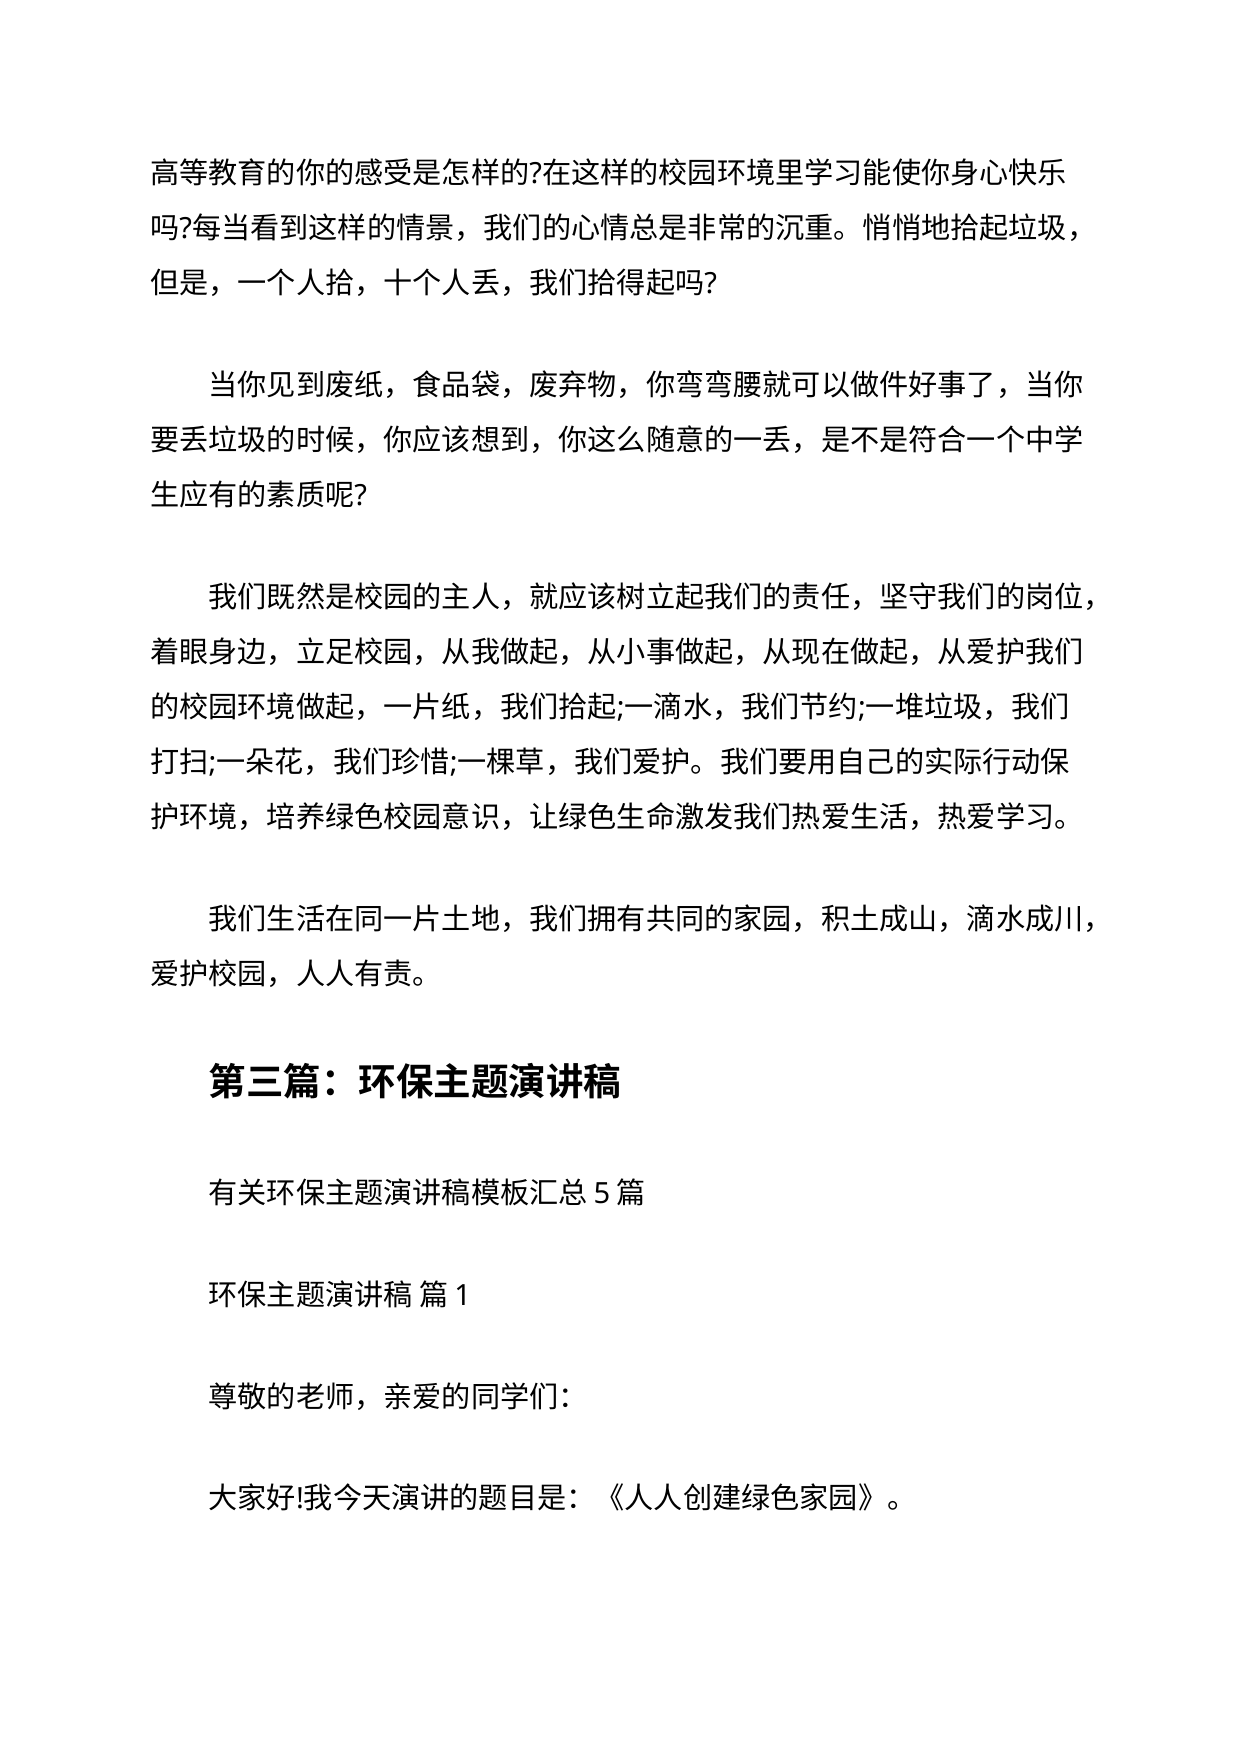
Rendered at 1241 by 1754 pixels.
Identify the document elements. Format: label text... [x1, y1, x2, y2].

text 尊敬的老师，亲爱的同学们： [150, 1373, 1090, 1416]
text 当你见到废纸，食品袋，废弃物，你弯弯腰就可以做件好事了，当你要丢垃圾的时候，你应该想到，你这么随意的一丢，是不是符合一个中学生应有的素质呢? [150, 362, 1090, 514]
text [150, 150, 1090, 302]
text 环保主题演讲稿 篇1 [150, 1271, 1090, 1314]
text 我们生活在同一片土地，我们拥有共同的家园，积土成山，滴水成川，爱护校园，人人有责。 [150, 895, 1090, 992]
text 大家好!我今天演讲的题目是：《人人创建绿色家园》。 [150, 1475, 1090, 1517]
text 我们既然是校园的主人，就应该树立起我们的责任，坚守我们的岗位，着眼身边，立足校园，从我做起，从小事做起，从现在做起，从爱护我们的校园环境做起，一片纸，我们拾起;一滴水，我们节约;一堆垃圾，我们打扫;一朵花，我们珍惜;一棵草，我们爱护。我们要用自己的实际行动保护环境，培养绿色校园意识，让绿色生命激发我们热爱生活，热爱学习。 [150, 574, 1090, 836]
text 第三篇：环保主题演讲稿 [150, 1052, 1090, 1106]
text 有关环保主题演讲稿模板汇总5篇 [150, 1169, 1090, 1212]
